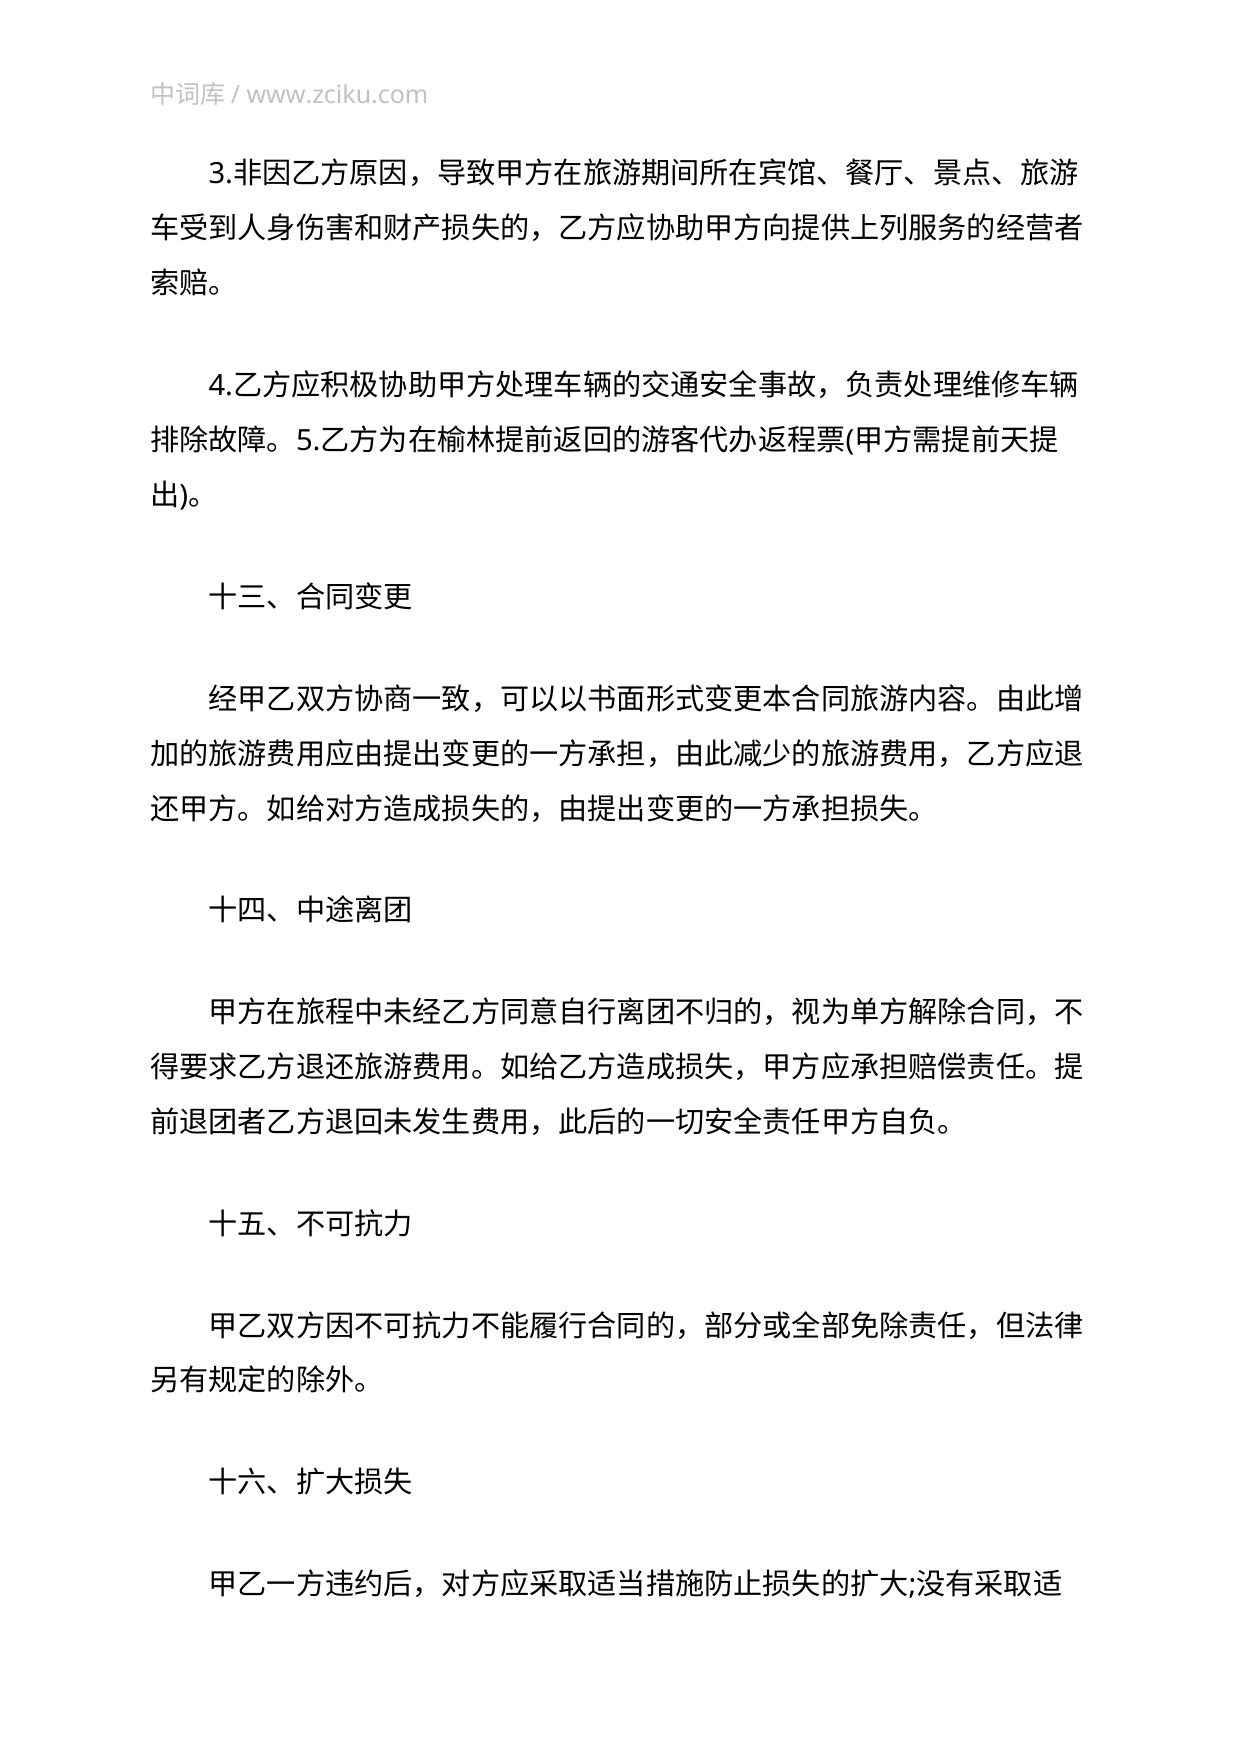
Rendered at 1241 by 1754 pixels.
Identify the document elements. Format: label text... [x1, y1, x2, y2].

text 十五、不可抗力 [150, 1200, 1090, 1243]
text 甲方在旅程中未经乙方同意自行离团不归的，视为单方解除合同，不得要求乙方退还旅游费用。如给乙方造成损失，甲方应承担赔偿责任。提前退团者乙方退回未发生费用，此后的一切安全责任甲方自负。 [150, 989, 1090, 1141]
text 十四、中途离团 [150, 887, 1090, 929]
text 甲乙双方因不可抗力不能履行合同的，部分或全部免除责任，但法律另有规定的除外。 [150, 1302, 1090, 1399]
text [150, 1561, 1090, 1603]
text 4.乙方应积极协助甲方处理车辆的交通安全事故，负责处理维修车辆排除故障。5.乙方为在榆林提前返回的游客代办返程票(甲方需提前天提出)。 [150, 362, 1090, 514]
text 十六、扩大损失 [150, 1459, 1090, 1501]
text 十三、合同变更 [150, 574, 1090, 616]
text 经甲乙双方协商一致，可以以书面形式变更本合同旅游内容。由此增加的旅游费用应由提出变更的一方承担，由此减少的旅游费用，乙方应退还甲方。如给对方造成损失的，由提出变更的一方承担损失。 [150, 675, 1090, 827]
text 3.非因乙方原因，导致甲方在旅游期间所在宾馆、餐厅、景点、旅游车受到人身伤害和财产损失的，乙方应协助甲方向提供上列服务的经营者索赔。 [150, 150, 1090, 302]
